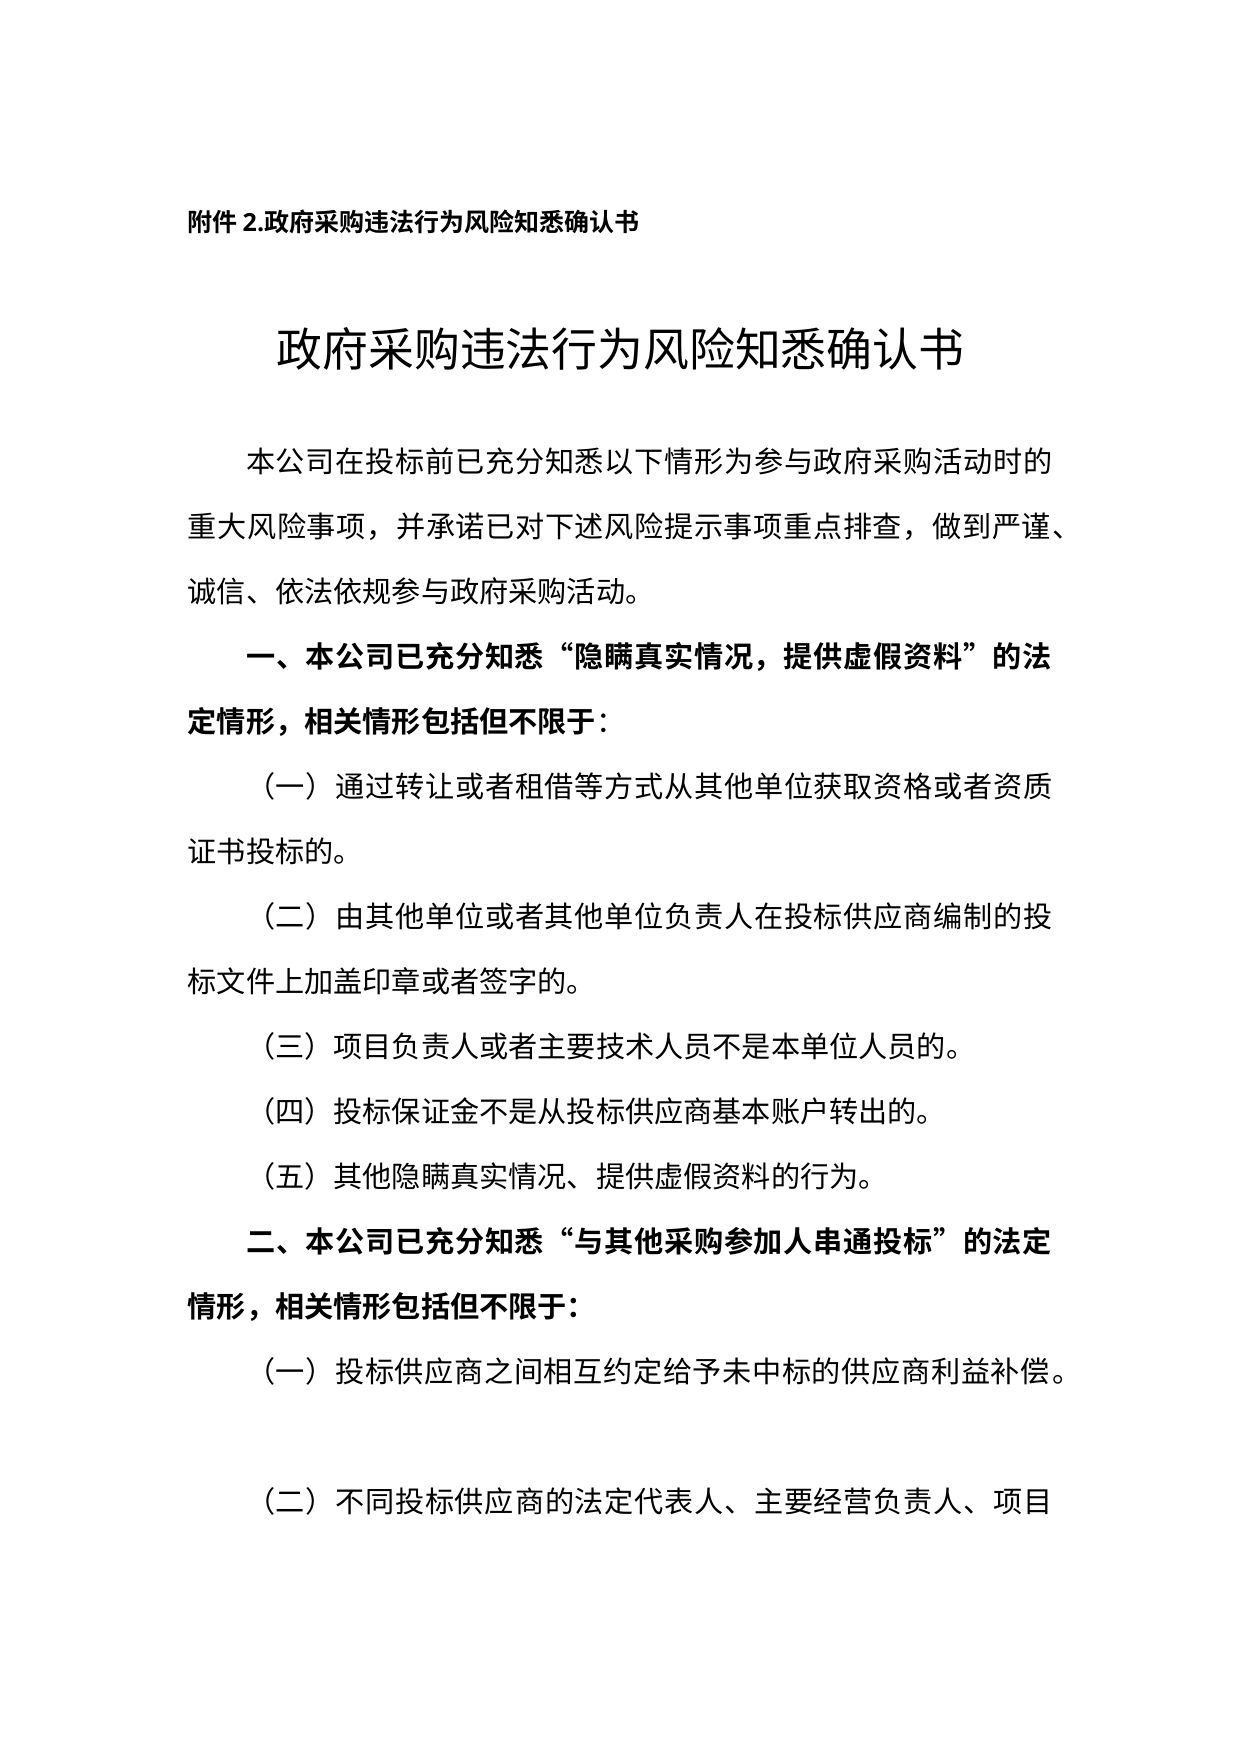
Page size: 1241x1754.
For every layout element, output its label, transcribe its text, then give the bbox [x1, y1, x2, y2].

text （一）投标供应商之间相互约定给予未中标的供应商利益补偿。 [187, 1337, 1053, 1467]
text （二）由其他单位或者其他单位负责人在投标供应商编制的投标文件上加盖印章或者签字的。 [187, 882, 1053, 1012]
text （四）投标保证金不是从投标供应商基本账户转出的。 [187, 1077, 1053, 1142]
text 二、本公司已充分知悉“与其他采购参加人串通投标”的法定情形，相关情形包括但不限于： [187, 1207, 1053, 1337]
text 政府采购违法行为风险知悉确认书 [187, 297, 1053, 395]
text （一）通过转让或者租借等方式从其他单位获取资格或者资质证书投标的。 [187, 752, 1053, 882]
text 一、本公司已充分知悉“隐瞒真实情况，提供虚假资料”的法定情形，相关情形包括但不限于： [187, 622, 1053, 752]
text （五）其他隐瞒真实情况、提供虚假资料的行为。 [187, 1142, 1053, 1207]
text （三）项目负责人或者主要技术人员不是本单位人员的。 [187, 1012, 1053, 1077]
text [187, 1467, 1053, 1532]
text 本公司在投标前已充分知悉以下情形为参与政府采购活动时的重大风险事项，并承诺已对下述风险提示事项重点排查，做到严谨、诚信、依法依规参与政府采购活动。 [187, 427, 1053, 622]
title 附件2.政府采购违法行为风险知悉确认书 [187, 188, 1053, 253]
